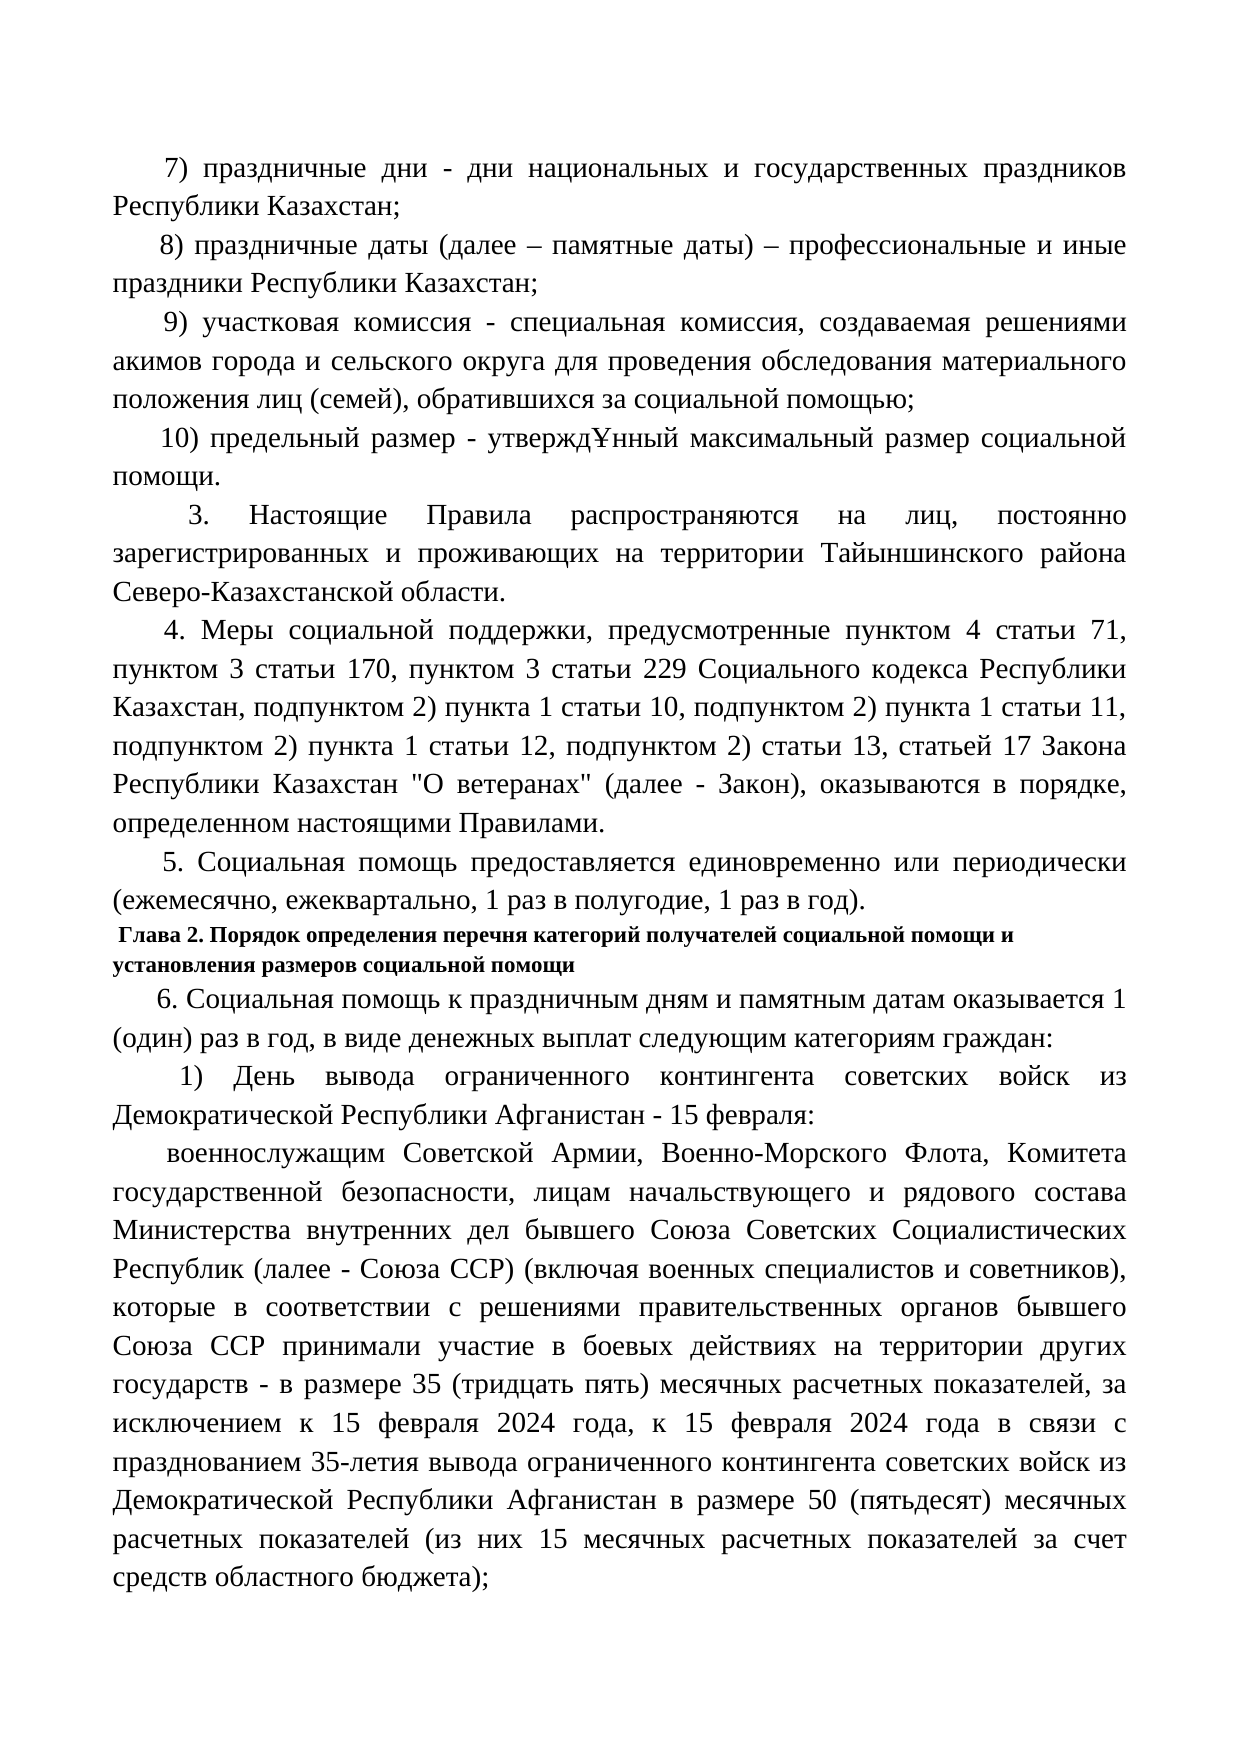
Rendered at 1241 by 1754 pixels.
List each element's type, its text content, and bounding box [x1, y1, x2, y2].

text 3. Настоящие Правила распространяются на лиц, постоянно зарегистрированных и проживающих на территории Тайыншинского района Северо-Казахстанской области. [112, 497, 1128, 607]
text 9) участковая комиссия - специальная комиссия, создаваемая решениями акимов города и сельского округа для проведения обследования материального положения лиц (семей), обратившихся за социальной помощью; [112, 304, 1128, 415]
text военнослужащим Советской Армии, Военно-Морского Флота, Комитета государственной безопасности, лицам начальствующего и рядового состава Министерства внутренних дел бывшего Союза Советских Социалистических Республик (лалее - Союза ССР) (включая военных специалистов и советников), которые в соответствии с решениями правительственных органов бывшего Союза ССР принимали участие в боевых действиях на территории других государств - в размере 35 (тридцать пять) месячных расчетных показателей, за исключением к 15 февраля 2024 года, к 15 февраля 2024 года в связи с празднованием 35-летия вывода ограниченного контингента советских войск из Демократической Республики Афганистан в размере 50 (пятьдесят) месячных расчетных показателей (из них 15 месячных расчетных показателей за счет средств областного бюджета); [112, 1135, 1128, 1593]
text 5. Социальная помощь предоставляется единовременно или периодически (ежемесячно, ежеквартально, 1 раз в полугодие, 1 раз в год). [112, 844, 1128, 916]
text 8) праздничные даты (далее – памятные даты) – профессиональные и иные праздники Республики Казахстан; [112, 227, 1128, 299]
text 6. Социальная помощь к праздничным дням и памятным датам оказывается 1 (один) раз в год, в виде денежных выплат следующим категориям граждан: [112, 981, 1128, 1053]
text 4. Меры социальной поддержки, предусмотренные пунктом 4 статьи 71, пунктом 3 статьи 170, пунктом 3 статьи 229 Социального кодекса Республики Казахстан, подпунктом 2) пункта 1 статьи 10, подпунктом 2) пункта 1 статьи 11, подпунктом 2) пункта 1 статьи 12, подпунктом 2) статьи 13, статьей 17 Закона Республики Казахстан "О ветеранах" (далее - Закон), оказываются в порядке, определенном настоящими Правилами. [112, 612, 1128, 839]
text 7) праздничные дни - дни национальных и государственных праздников Республики Казахстан; [112, 150, 1128, 222]
text Глава 2. Порядок определения перечня категорий получателей социальной помощи и установления размеров социальной помощи [112, 921, 1128, 977]
text 1) День вывода ограниченного контингента советских войск из Демократической Республики Афганистан - 15 февраля: [112, 1058, 1128, 1130]
text 10) предельный размер - утверждҰнный максимальный размер социальной помощи. [112, 420, 1128, 492]
